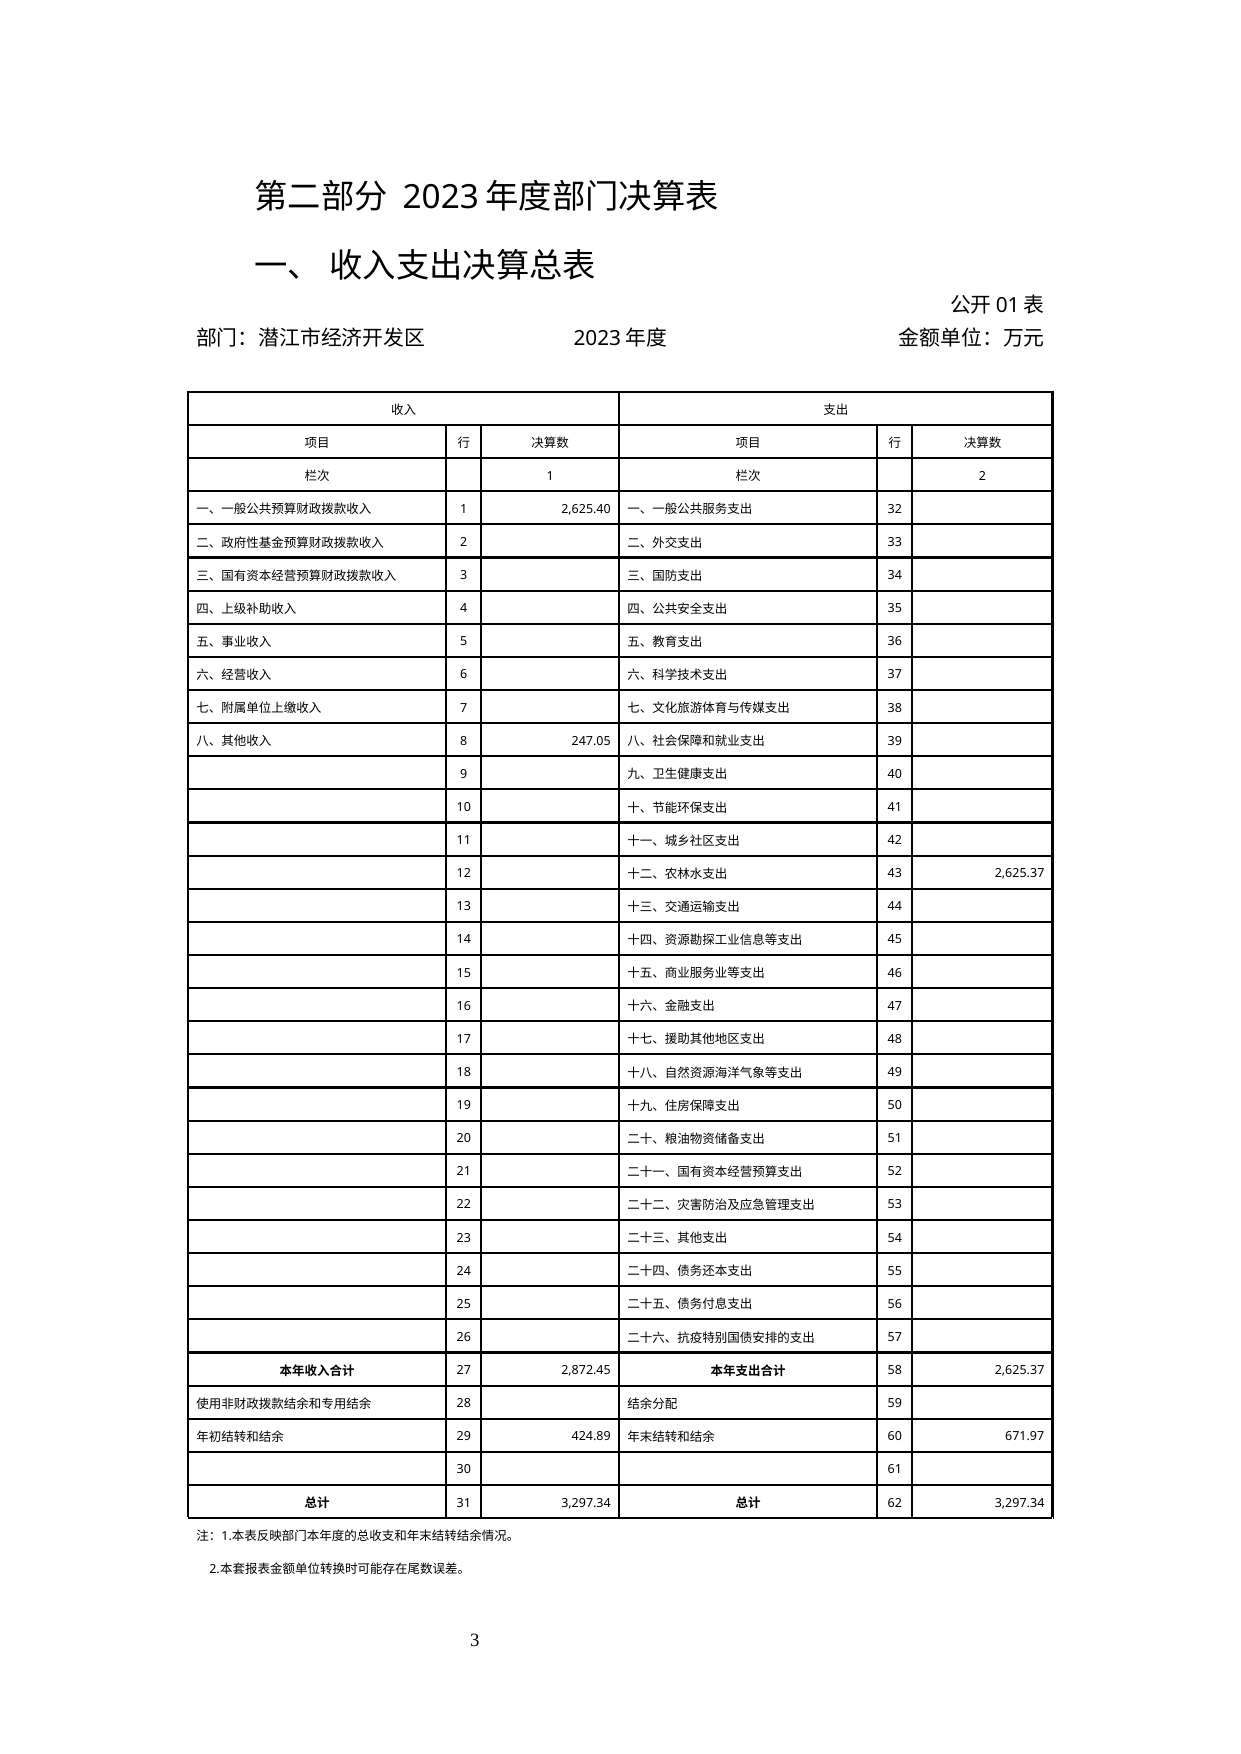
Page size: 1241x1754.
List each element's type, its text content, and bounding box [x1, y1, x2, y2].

table_cell 一、一般公共服务支出 [620, 492, 876, 523]
table_cell [913, 691, 1051, 722]
table_cell 52 [878, 1155, 911, 1186]
table_cell 三、国有资本经营预算财政拨款收入 [189, 559, 445, 589]
table_cell 行次 [447, 426, 480, 457]
table_cell [913, 989, 1051, 1020]
table_cell 32 [878, 492, 911, 523]
table_cell 247.05 [482, 724, 618, 755]
table_cell [482, 890, 618, 921]
table_cell 3,297.34 [482, 1486, 618, 1517]
table_cell 57 [878, 1320, 911, 1351]
table_cell [620, 1453, 876, 1484]
table_cell 36 [878, 625, 911, 656]
table_cell [913, 1221, 1051, 1252]
table_cell 20 [447, 1122, 480, 1153]
table_cell 8 [447, 724, 480, 755]
table_cell [189, 757, 445, 788]
table_cell [913, 790, 1051, 821]
table_cell [913, 1287, 1051, 1318]
table_cell 注：1.本表反映部门本年度的总收支和年末结转结余情况。 [188, 1519, 1052, 1550]
table_cell 十一、城乡社区支出 [620, 824, 876, 854]
table_cell [913, 1155, 1051, 1186]
table_cell [482, 625, 618, 656]
table_cell [482, 857, 618, 888]
table_cell 24 [447, 1254, 480, 1285]
table_cell 28 [447, 1387, 480, 1418]
table_cell 十四、资源勘探工业信息等支出 [620, 923, 876, 954]
table_cell 21 [447, 1155, 480, 1186]
table_cell 十七、援助其他地区支出 [620, 1022, 876, 1053]
table_cell 本年支出合计 [620, 1354, 876, 1384]
table_cell [913, 1055, 1051, 1086]
table_cell 二、外交支出 [620, 525, 876, 556]
table_cell 58 [878, 1354, 911, 1384]
table_cell [482, 989, 618, 1020]
table_cell 项目 [620, 426, 876, 457]
table_cell 3,297.34 [913, 1486, 1051, 1517]
table_cell 二十六、抗疫特别国债安排的支出 [620, 1320, 876, 1351]
table_cell 54 [878, 1221, 911, 1252]
table_cell [482, 559, 618, 589]
table_cell 栏次 [620, 459, 876, 490]
table_cell 四、上级补助收入 [189, 592, 445, 623]
table_cell [189, 1055, 445, 1086]
table_cell [913, 1453, 1051, 1484]
table_cell [482, 525, 618, 556]
table_cell [482, 1055, 618, 1086]
table_cell 2,625.37 [913, 857, 1051, 888]
table_cell 30 [447, 1453, 480, 1484]
table_cell 十八、自然资源海洋气象等支出 [620, 1055, 876, 1086]
table_cell 2023年度 [516, 320, 724, 352]
table_cell 年末结转和结余 [620, 1420, 876, 1451]
table_cell 46 [878, 956, 911, 987]
table_cell [482, 691, 618, 722]
table_cell 17 [447, 1022, 480, 1053]
table_cell 七、文化旅游体育与传媒支出 [620, 691, 876, 722]
table_cell 五、事业收入 [189, 625, 445, 656]
table_cell [189, 1320, 445, 1351]
table_cell 7 [447, 691, 480, 722]
table_cell 5 [447, 625, 480, 656]
table_cell 2,625.40 [482, 492, 618, 523]
table_cell 34 [878, 559, 911, 589]
table_cell 23 [447, 1221, 480, 1252]
table_cell [878, 459, 911, 490]
table_cell 11 [447, 824, 480, 854]
table_cell 一、一般公共预算财政拨款收入 [189, 492, 445, 523]
table_cell [189, 1155, 445, 1186]
table_cell [482, 1188, 618, 1219]
table_cell [189, 1453, 445, 1484]
table_cell [189, 1122, 445, 1153]
text 第二部分 2023年度部门决算表 [187, 162, 1053, 227]
table_cell [189, 1188, 445, 1219]
table_cell [913, 1254, 1051, 1285]
table_cell 62 [878, 1486, 911, 1517]
table_cell [189, 890, 445, 921]
table_cell [913, 1022, 1051, 1053]
table_cell [482, 1221, 618, 1252]
table_cell 35 [878, 592, 911, 623]
table_cell 本年收入合计 [189, 1354, 445, 1384]
table_cell 53 [878, 1188, 911, 1219]
table_cell [447, 459, 480, 490]
table_cell [913, 724, 1051, 755]
table_cell [482, 956, 618, 987]
table_cell [482, 1089, 618, 1119]
table_cell 十、节能环保支出 [620, 790, 876, 821]
table_cell [913, 956, 1051, 987]
table_cell 56 [878, 1287, 911, 1318]
table_cell 四、公共安全支出 [620, 592, 876, 623]
table_cell 50 [878, 1089, 911, 1119]
table_cell 37 [878, 658, 911, 689]
table_cell 3 [447, 559, 480, 589]
table_cell 47 [878, 989, 911, 1020]
table_cell [913, 525, 1051, 556]
table_cell [189, 989, 445, 1020]
table_cell 二十五、债务付息支出 [620, 1287, 876, 1318]
table_cell 41 [878, 790, 911, 821]
table_cell [482, 1453, 618, 1484]
table_cell 4 [447, 592, 480, 623]
table_cell 项目 [189, 426, 445, 457]
table_cell [913, 559, 1051, 589]
table_cell 十五、商业服务业等支出 [620, 956, 876, 987]
table_cell 40 [878, 757, 911, 788]
table_cell 七、附属单位上缴收入 [189, 691, 445, 722]
table_cell [482, 1387, 618, 1418]
table_cell 13 [447, 890, 480, 921]
table_cell 61 [878, 1453, 911, 1484]
table_cell [482, 1254, 618, 1285]
table_cell [913, 923, 1051, 954]
table_cell 12 [447, 857, 480, 888]
table_cell [189, 923, 445, 954]
table_cell [913, 890, 1051, 921]
table_cell 2 [447, 525, 480, 556]
table_cell [189, 824, 445, 854]
table_cell 29 [447, 1420, 480, 1451]
table_cell [482, 1155, 618, 1186]
table_header 公开01表 [188, 288, 1053, 320]
table_cell [482, 824, 618, 854]
table_cell 48 [878, 1022, 911, 1053]
table_cell 22 [447, 1188, 480, 1219]
table_cell 44 [878, 890, 911, 921]
table_cell 38 [878, 691, 911, 722]
table_cell [482, 1287, 618, 1318]
table_cell 十三、交通运输支出 [620, 890, 876, 921]
table_header 收入 [189, 393, 618, 424]
table_cell 10 [447, 790, 480, 821]
table_cell 使用非财政拨款结余和专用结余 [189, 1387, 445, 1418]
table_cell [482, 757, 618, 788]
table_cell 19 [447, 1089, 480, 1119]
table_cell [482, 1122, 618, 1153]
table_cell [913, 757, 1051, 788]
table_cell 60 [878, 1420, 911, 1451]
table_cell [482, 1022, 618, 1053]
table_cell [482, 1320, 618, 1351]
table_cell 18 [447, 1055, 480, 1086]
table_cell 59 [878, 1387, 911, 1418]
table_cell 9 [447, 757, 480, 788]
table_cell 2 [913, 459, 1051, 490]
table_cell [913, 625, 1051, 656]
table_cell 16 [447, 989, 480, 1020]
table_cell [913, 1188, 1051, 1219]
table_cell [189, 790, 445, 821]
table_cell [913, 658, 1051, 689]
table_cell 部门：潜江市经济开发区 [188, 320, 516, 352]
table_cell 49 [878, 1055, 911, 1086]
table_cell 43 [878, 857, 911, 888]
table_cell 25 [447, 1287, 480, 1318]
table_cell 424.89 [482, 1420, 618, 1451]
table_cell 671.97 [913, 1420, 1051, 1451]
table_cell 1 [447, 492, 480, 523]
table_cell 二十一、国有资本经营预算支出 [620, 1155, 876, 1186]
table_cell [913, 492, 1051, 523]
table_cell 二十二、灾害防治及应急管理支出 [620, 1188, 876, 1219]
table_cell [189, 857, 445, 888]
table_cell 42 [878, 824, 911, 854]
table_cell [482, 790, 618, 821]
table_cell [189, 1287, 445, 1318]
table_cell [189, 1254, 445, 1285]
table_cell 行次 [878, 426, 911, 457]
table_cell 15 [447, 956, 480, 987]
table_cell 总计 [189, 1486, 445, 1517]
list 收入支出决算总表 [254, 227, 1134, 287]
table_cell 八、社会保障和就业支出 [620, 724, 876, 755]
table_cell 14 [447, 923, 480, 954]
table_cell 总计 [620, 1486, 876, 1517]
table_cell 26 [447, 1320, 480, 1351]
table_cell [189, 1221, 445, 1252]
table_cell 2.本套报表金额单位转换时可能存在尾数误差。 [188, 1550, 1052, 1584]
table_cell [913, 1387, 1051, 1418]
table_cell 决算数 [913, 426, 1051, 457]
table_cell [913, 1320, 1051, 1351]
table_cell 39 [878, 724, 911, 755]
table_cell 27 [447, 1354, 480, 1384]
table_cell 金额单位：万元 [724, 320, 1053, 352]
table_cell 二十四、债务还本支出 [620, 1254, 876, 1285]
table_cell 五、教育支出 [620, 625, 876, 656]
table_cell 1 [482, 459, 618, 490]
table_cell 决算数 [482, 426, 618, 457]
table_cell [482, 658, 618, 689]
table_cell [913, 592, 1051, 623]
table_cell 八、其他收入 [189, 724, 445, 755]
table_cell [913, 824, 1051, 854]
table_cell 二十、粮油物资储备支出 [620, 1122, 876, 1153]
table_cell 55 [878, 1254, 911, 1285]
table_cell 十九、住房保障支出 [620, 1089, 876, 1119]
table_cell 三、国防支出 [620, 559, 876, 589]
table_cell 九、卫生健康支出 [620, 757, 876, 788]
table_cell [913, 1089, 1051, 1119]
table_cell [913, 1122, 1051, 1153]
table_cell 45 [878, 923, 911, 954]
table_cell 结余分配 [620, 1387, 876, 1418]
table_cell [189, 956, 445, 987]
table_cell 33 [878, 525, 911, 556]
table_cell 2,625.37 [913, 1354, 1051, 1384]
table_cell 十二、农林水支出 [620, 857, 876, 888]
table_cell 二、政府性基金预算财政拨款收入 [189, 525, 445, 556]
table_cell [189, 1022, 445, 1053]
table_cell [482, 592, 618, 623]
table_cell 栏次 [189, 459, 445, 490]
table_cell 年初结转和结余 [189, 1420, 445, 1451]
table_cell 六、科学技术支出 [620, 658, 876, 689]
table_cell 51 [878, 1122, 911, 1153]
table_cell 二十三、其他支出 [620, 1221, 876, 1252]
table_cell 六、经营收入 [189, 658, 445, 689]
table_cell 31 [447, 1486, 480, 1517]
table_header 支出 [620, 393, 1051, 424]
table_cell 十六、金融支出 [620, 989, 876, 1020]
table_cell [482, 923, 618, 954]
table_cell [189, 1089, 445, 1119]
table_cell 6 [447, 658, 480, 689]
table_cell 2,872.45 [482, 1354, 618, 1384]
